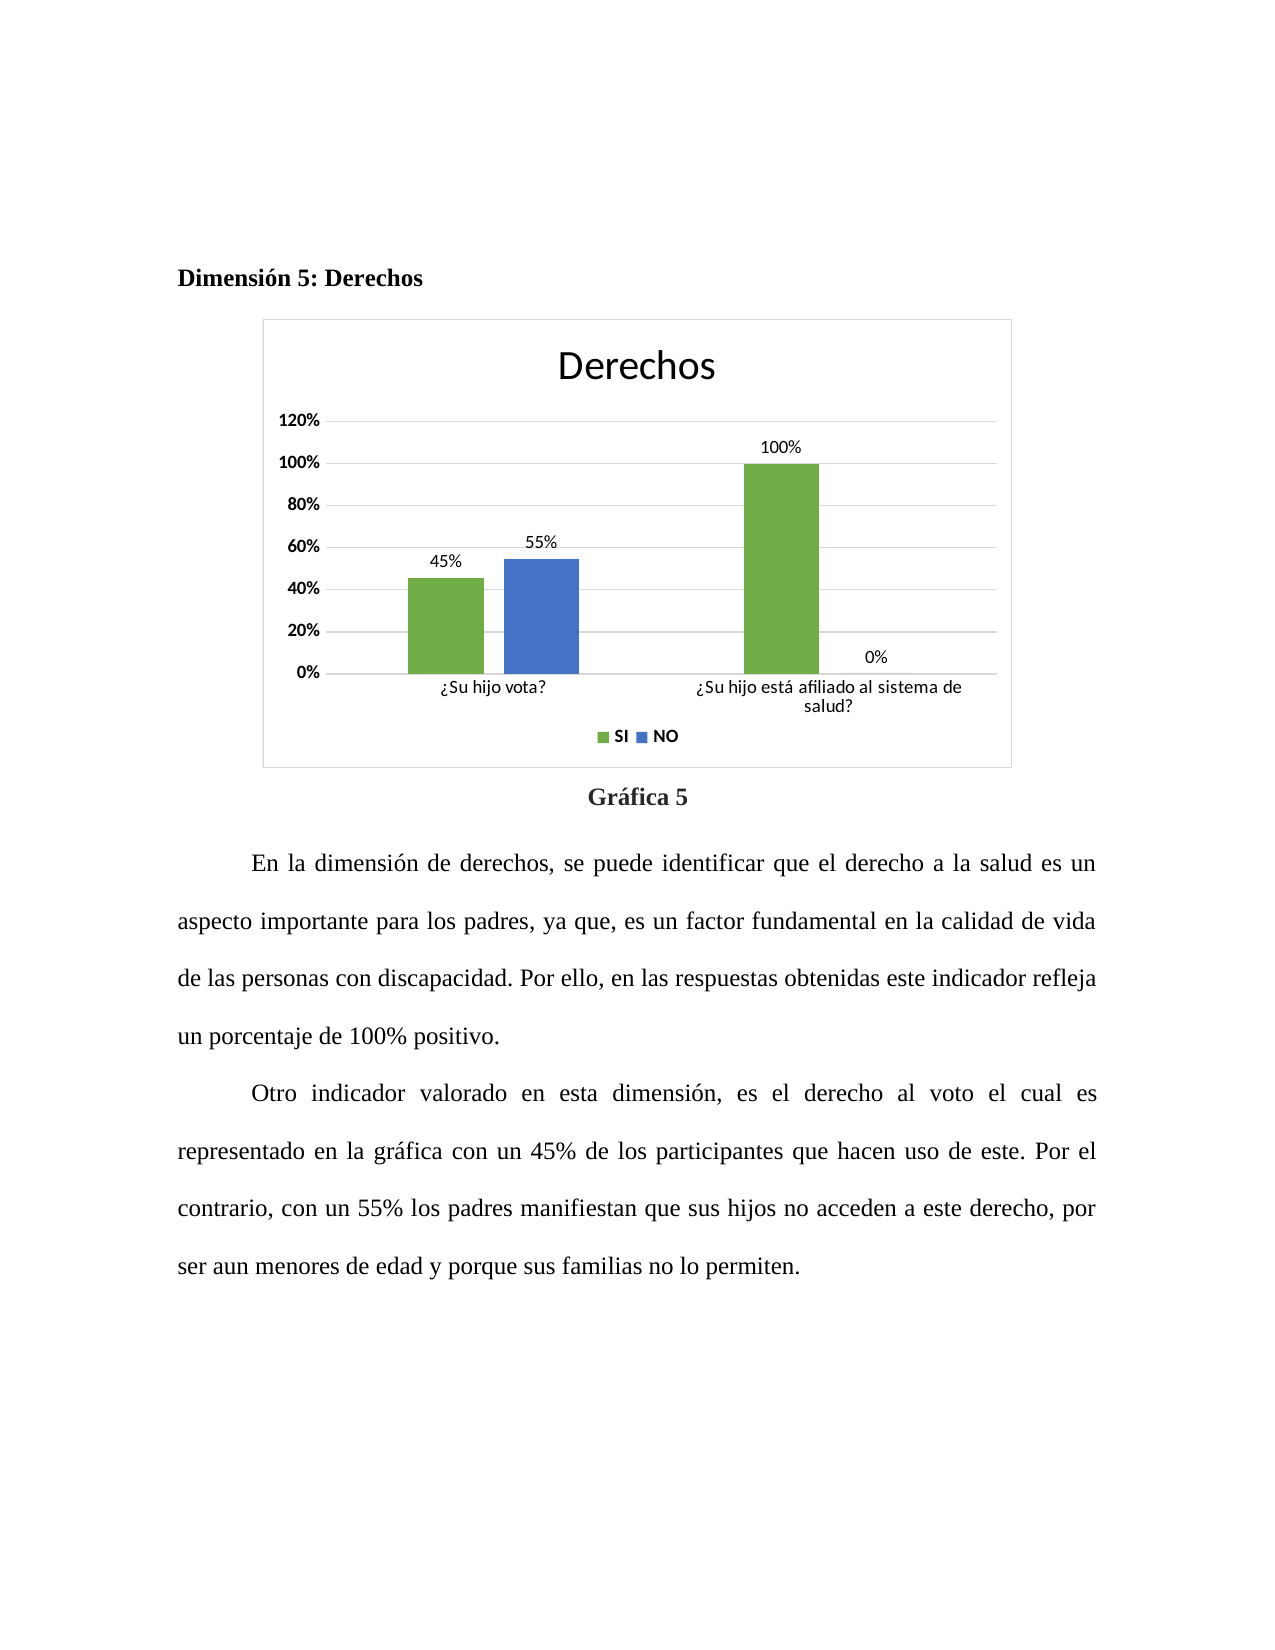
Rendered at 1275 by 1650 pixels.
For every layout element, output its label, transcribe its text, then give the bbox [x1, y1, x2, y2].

text Dimensión 5: Derechos [177, 263, 1098, 291]
text Otro indicador valorado en esta dimensión, es el derecho al voto el cual es representado en la gráfica con un 45% de los participantes que hacen uso de este. Por el contrario, con un 55% los padres manifiestan que sus hijos no acceden a este derecho, por ser aun menores de edad y porque sus familias no lo permiten. [177, 1078, 1098, 1280]
text En la dimensión de derechos, se puede identificar que el derecho a la salud es un aspecto importante para los padres, ya que, es un factor fundamental en la calidad de vida de las personas con discapacidad. Por ello, en las respuestas obtenidas este indicador refleja un porcentaje de 100% positivo. [177, 848, 1098, 1050]
text Gráfica 5 [177, 782, 1098, 811]
